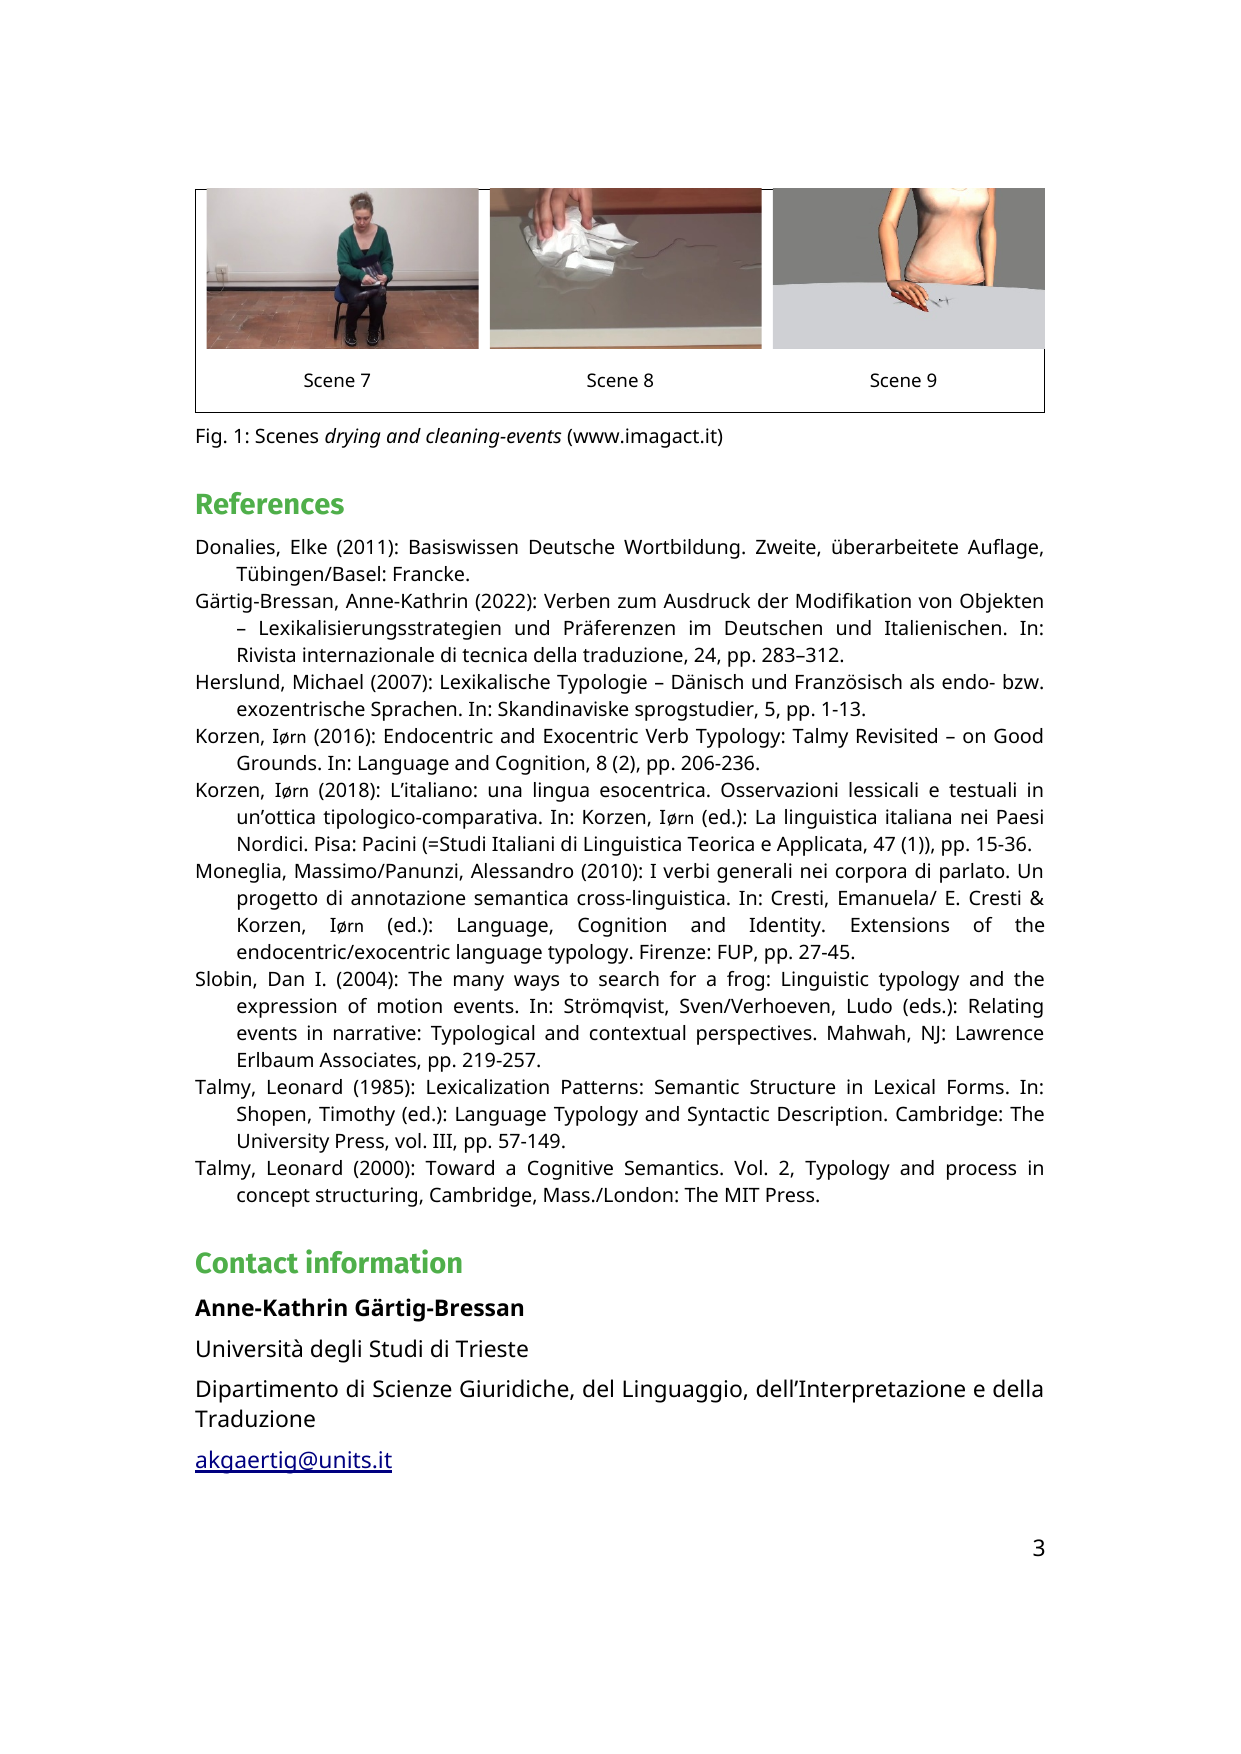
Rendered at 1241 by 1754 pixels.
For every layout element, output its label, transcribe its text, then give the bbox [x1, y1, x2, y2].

text Herslund, Michael (2007): Lexikalische Typologie – Dänisch und Französisch als endo- bzw. exozentrische Sprachen. In: Skandinaviske sprogstudier, 5, pp. 1-13. [195, 668, 1045, 722]
text Fig. 1: Scenes drying and cleaning-events (www.imagact.it) [195, 425, 1045, 449]
table_cell Scene 9 [762, 190, 1044, 412]
text Università degli Studi di Trieste [195, 1334, 1045, 1363]
text References [195, 484, 1045, 522]
text Moneglia, Massimo/Panunzi, Alessandro (2010): I verbi generali nei corpora di parlato. Un progetto di annotazione semantica cross-linguistica. In: Cresti, Emanuela/ E. Cresti & Korzen, Iørn (ed.): Language, Cognition and Identity. Extensions of the endocentric/exocentric language typology. Firenze: FUP, pp. 27-45. [195, 857, 1045, 965]
text Korzen, Iørn (2016): Endocentric and Exocentric Verb Typology: Talmy Revisited – on Good Grounds. In: Language and Cognition, 8 (2), pp. 206-236. [195, 722, 1045, 776]
picture [206, 188, 479, 349]
subtitle Contact information [195, 1243, 1045, 1281]
table_cell Scene 7 [196, 190, 478, 412]
text Anne-Kathrin Gärtig-Bressan [195, 1293, 1045, 1322]
text Donalies, Elke (2011): Basiswissen Deutsche Wortbildung. Zweite, überarbeitete Auflage, Tübingen/Basel: Francke. [195, 533, 1045, 587]
picture [772, 188, 1045, 349]
text Gärtig-Bressan, Anne-Kathrin (2022): Verben zum Ausdruck der Modifikation von Objekten – Lexikalisierungsstrategien und Präferenzen im Deutschen und Italienischen. In: Rivista internazionale di tecnica della traduzione, 24, pp. 283–312. [195, 587, 1045, 668]
table_cell Scene 8 [479, 190, 762, 412]
text Dipartimento di Scienze Giuridiche, del Linguaggio, dell’Interpretazione e della Traduzione [195, 1374, 1045, 1433]
text Korzen, Iørn (2018): L’italiano: una lingua esocentrica. Osservazioni lessicali e testuali in un’ottica tipologico-comparativa. In: Korzen, Iørn (ed.): La linguistica italiana nei Paesi Nordici. Pisa: Pacini (=Studi Italiani di Linguistica Teorica e Applicata, 47 (1)), pp. 15-36. [195, 776, 1045, 857]
picture [489, 188, 762, 349]
text Talmy, Leonard (1985): Lexicalization Patterns: Semantic Structure in Lexical Forms. In: Shopen, Timothy (ed.): Language Typology and Syntactic Description. Cambridge: The University Press, vol. III, pp. 57-149. [195, 1073, 1045, 1154]
text Slobin, Dan I. (2004): The many ways to search for a frog: Linguistic typology and the expression of motion events. In: Strömqvist, Sven/Verhoeven, Ludo (eds.): Relating events in narrative: Typological and contextual perspectives. Mahwah, NJ: Lawrence Erlbaum Associates, pp. 219-257. [195, 965, 1045, 1073]
text akgaertig@units.it [195, 1445, 1045, 1474]
text Talmy, Leonard (2000): Toward a Cognitive Semantics. Vol. 2, Typology and process in concept structuring, Cambridge, Mass./London: The MIT Press. [195, 1154, 1045, 1208]
